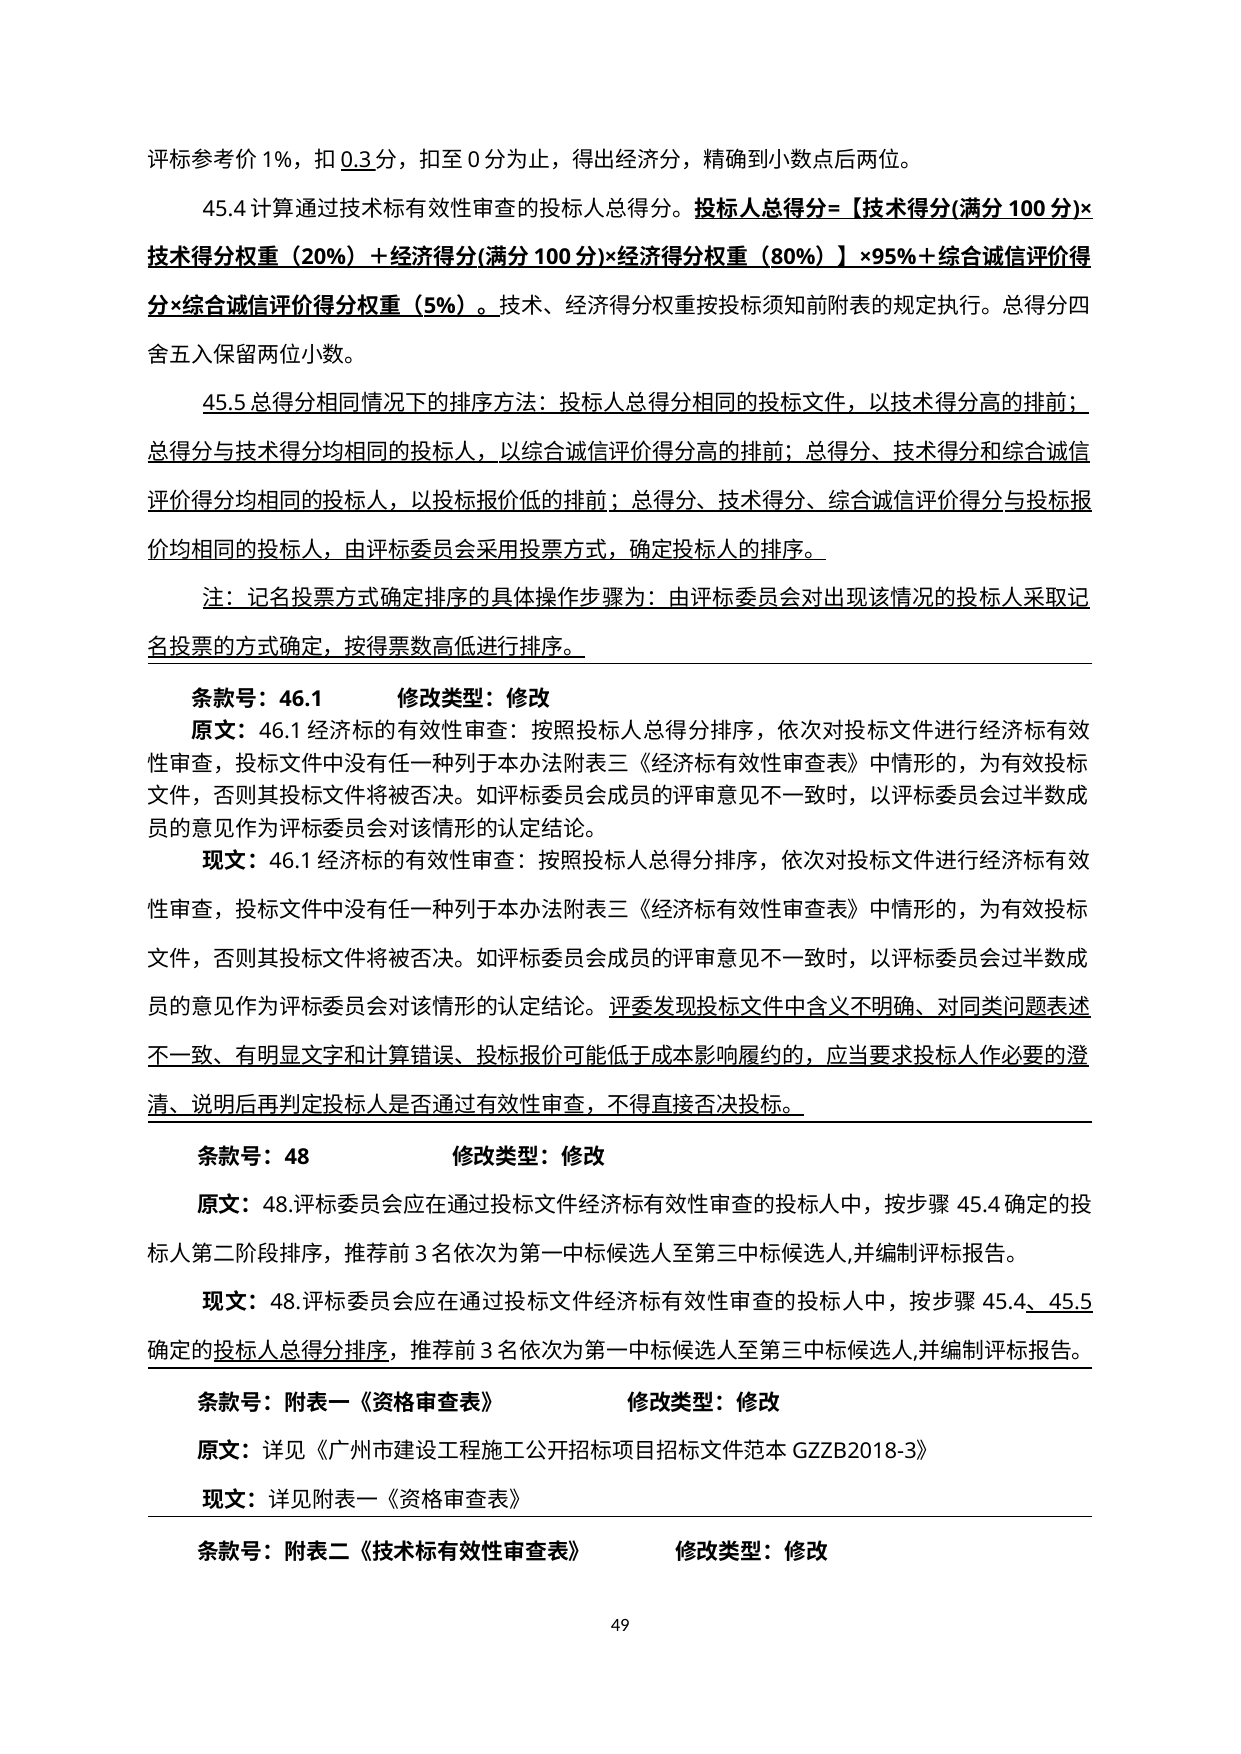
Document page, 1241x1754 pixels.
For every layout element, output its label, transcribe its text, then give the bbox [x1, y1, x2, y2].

text 45.4计算通过技术标有效性审查的投标人总得分。投标人总得分=【技术得分(满分100分)×技术得分权重（20%）＋经济得分(满分100分)×经济得分权重（80%）】×95%＋综合诚信评价得分×综合诚信评价得分权重（5%）。技术、经济得分权重按投标须知前附表的规定执行。总得分四舍五入保留两位小数。 [148, 190, 1092, 369]
text 条款号：附表二《技术标有效性审查表》 修改类型：修改 [148, 1533, 1092, 1566]
text 现文：详见附表一《资格审查表》 [148, 1481, 1092, 1516]
text 原文：48.评标委员会应在通过投标文件经济标有效性审查的投标人中，按步骤45.4确定的投标人第二阶段排序，推荐前3名依次为第一中标候选人至第三中标候选人,并编制评标报告。 [148, 1187, 1092, 1268]
text 注：记名投票方式确定排序的具体操作步骤为：由评标委员会对出现该情况的投标人采取记名投票的方式确定，按得票数高低进行排序。 [148, 579, 1092, 663]
text 原文：详见《广州市建设工程施工公开招标项目招标文件范本GZZB2018-3》 [148, 1433, 1092, 1465]
text 现文：48.评标委员会应在通过投标文件经济标有效性审查的投标人中，按步骤45.4、45.5确定的投标人总得分排序，推荐前3名依次为第一中标候选人至第三中标候选人,并编制评标报告。 [148, 1284, 1092, 1367]
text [148, 142, 1092, 174]
text 条款号：附表一《资格审查表》 修改类型：修改 [148, 1384, 1092, 1417]
text 45.5总得分相同情况下的排序方法：投标人总得分相同的投标文件，以技术得分高的排前；总得分与技术得分均相同的投标人，以综合诚信评价得分高的排前；总得分、技术得分和综合诚信评价得分均相同的投标人，以投标报价低的排前；总得分、技术得分、综合诚信评价得分与投标报价均相同的投标人，由评标委员会采用投票方式，确定投标人的排序。 [148, 385, 1092, 564]
text 原文：46.1经济标的有效性审查：按照投标人总得分排序，依次对投标文件进行经济标有效性审查，投标文件中没有任一种列于本办法附表三《经济标有效性审查表》中情形的，为有效投标文件，否则其投标文件将被否决。如评标委员会成员的评审意见不一致时，以评标委员会过半数成员的意见作为评标委员会对该情形的认定结论。 [148, 713, 1092, 843]
text 条款号：46.1 修改类型：修改 [148, 680, 1092, 713]
text 条款号：48 修改类型：修改 [148, 1138, 1092, 1171]
text 现文：46.1经济标的有效性审查：按照投标人总得分排序，依次对投标文件进行经济标有效性审查，投标文件中没有任一种列于本办法附表三《经济标有效性审查表》中情形的，为有效投标文件，否则其投标文件将被否决。如评标委员会成员的评审意见不一致时，以评标委员会过半数成员的意见作为评标委员会对该情形的认定结论。评委发现投标文件中含义不明确、对同类问题表述不一致、有明显文字和计算错误、投标报价可能低于成本影响履约的，应当要求投标人作必要的澄清、说明后再判定投标人是否通过有效性审查，不得直接否决投标。 [148, 843, 1092, 1121]
